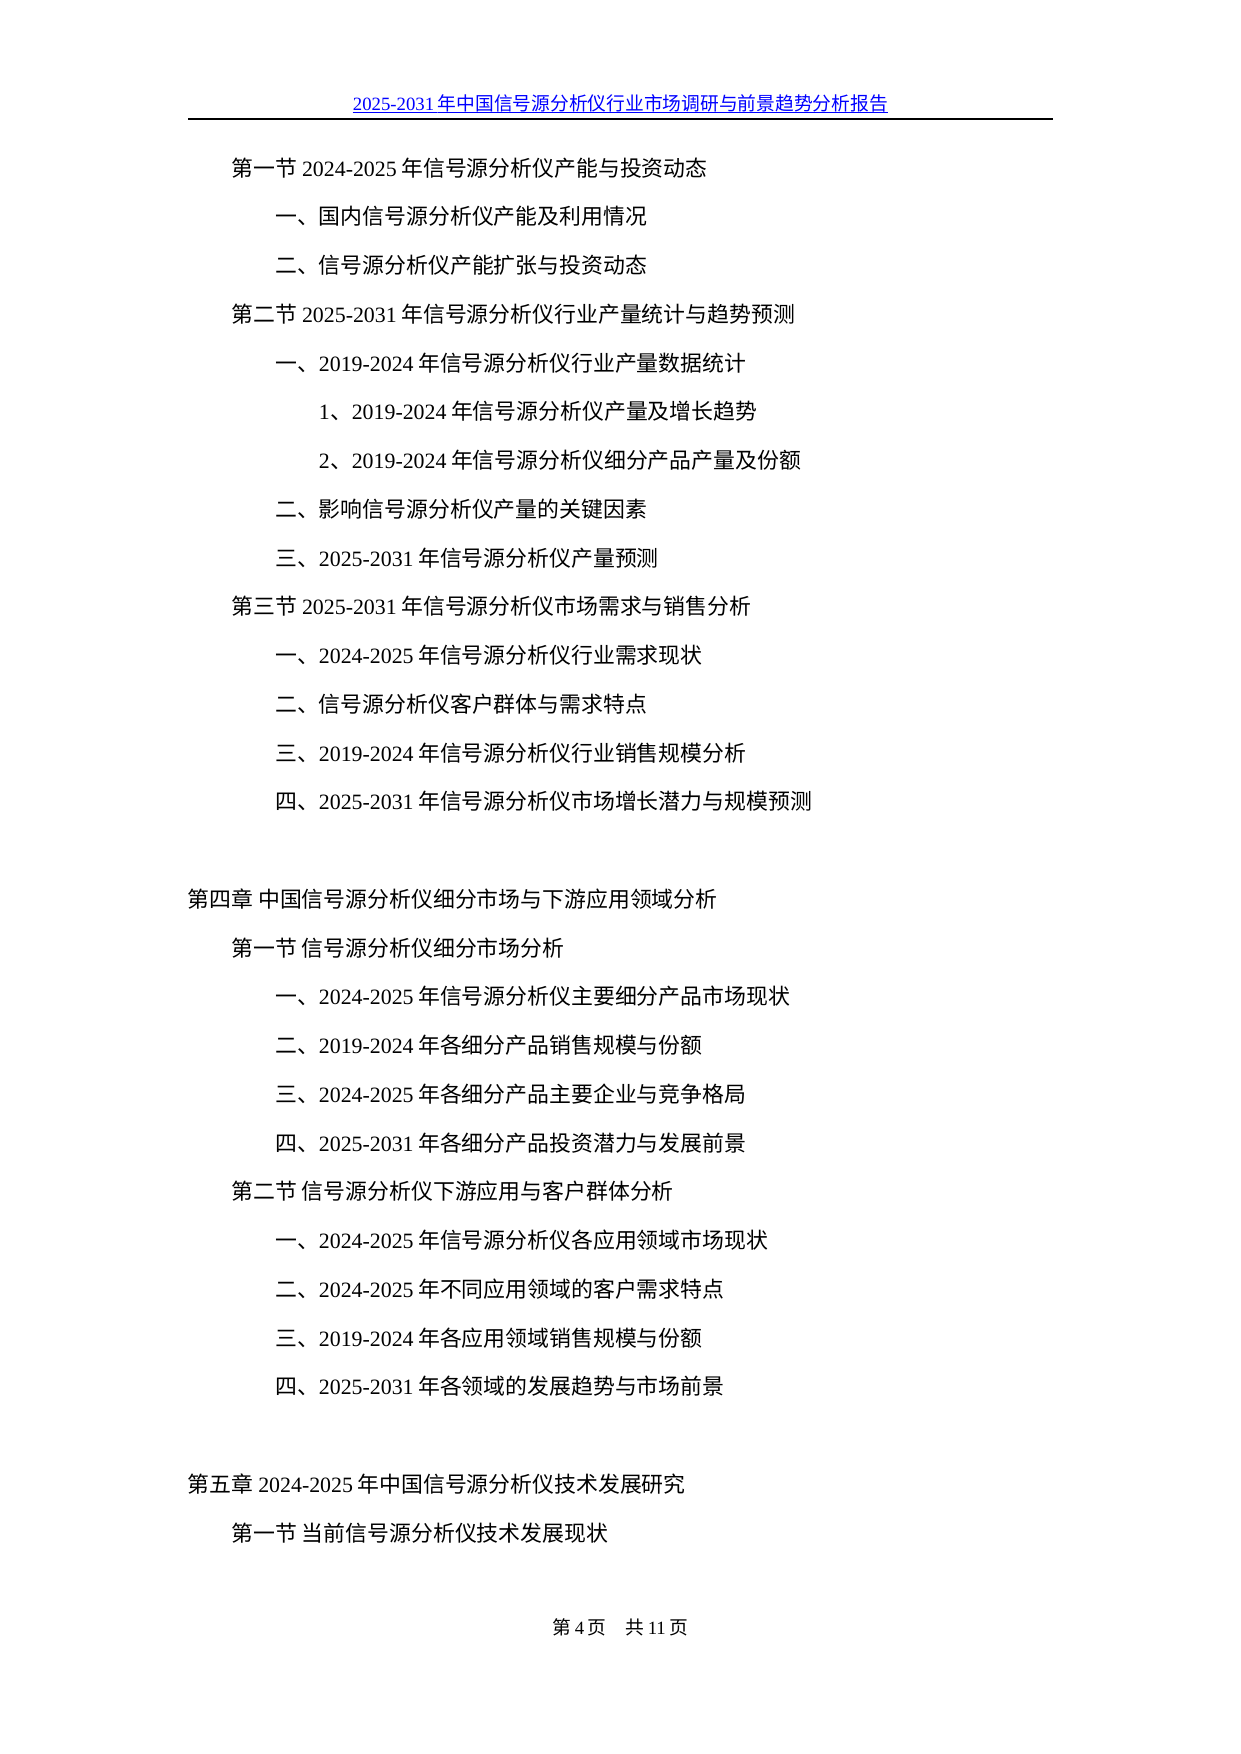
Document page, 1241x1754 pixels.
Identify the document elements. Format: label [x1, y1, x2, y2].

text [187, 150, 1053, 1548]
